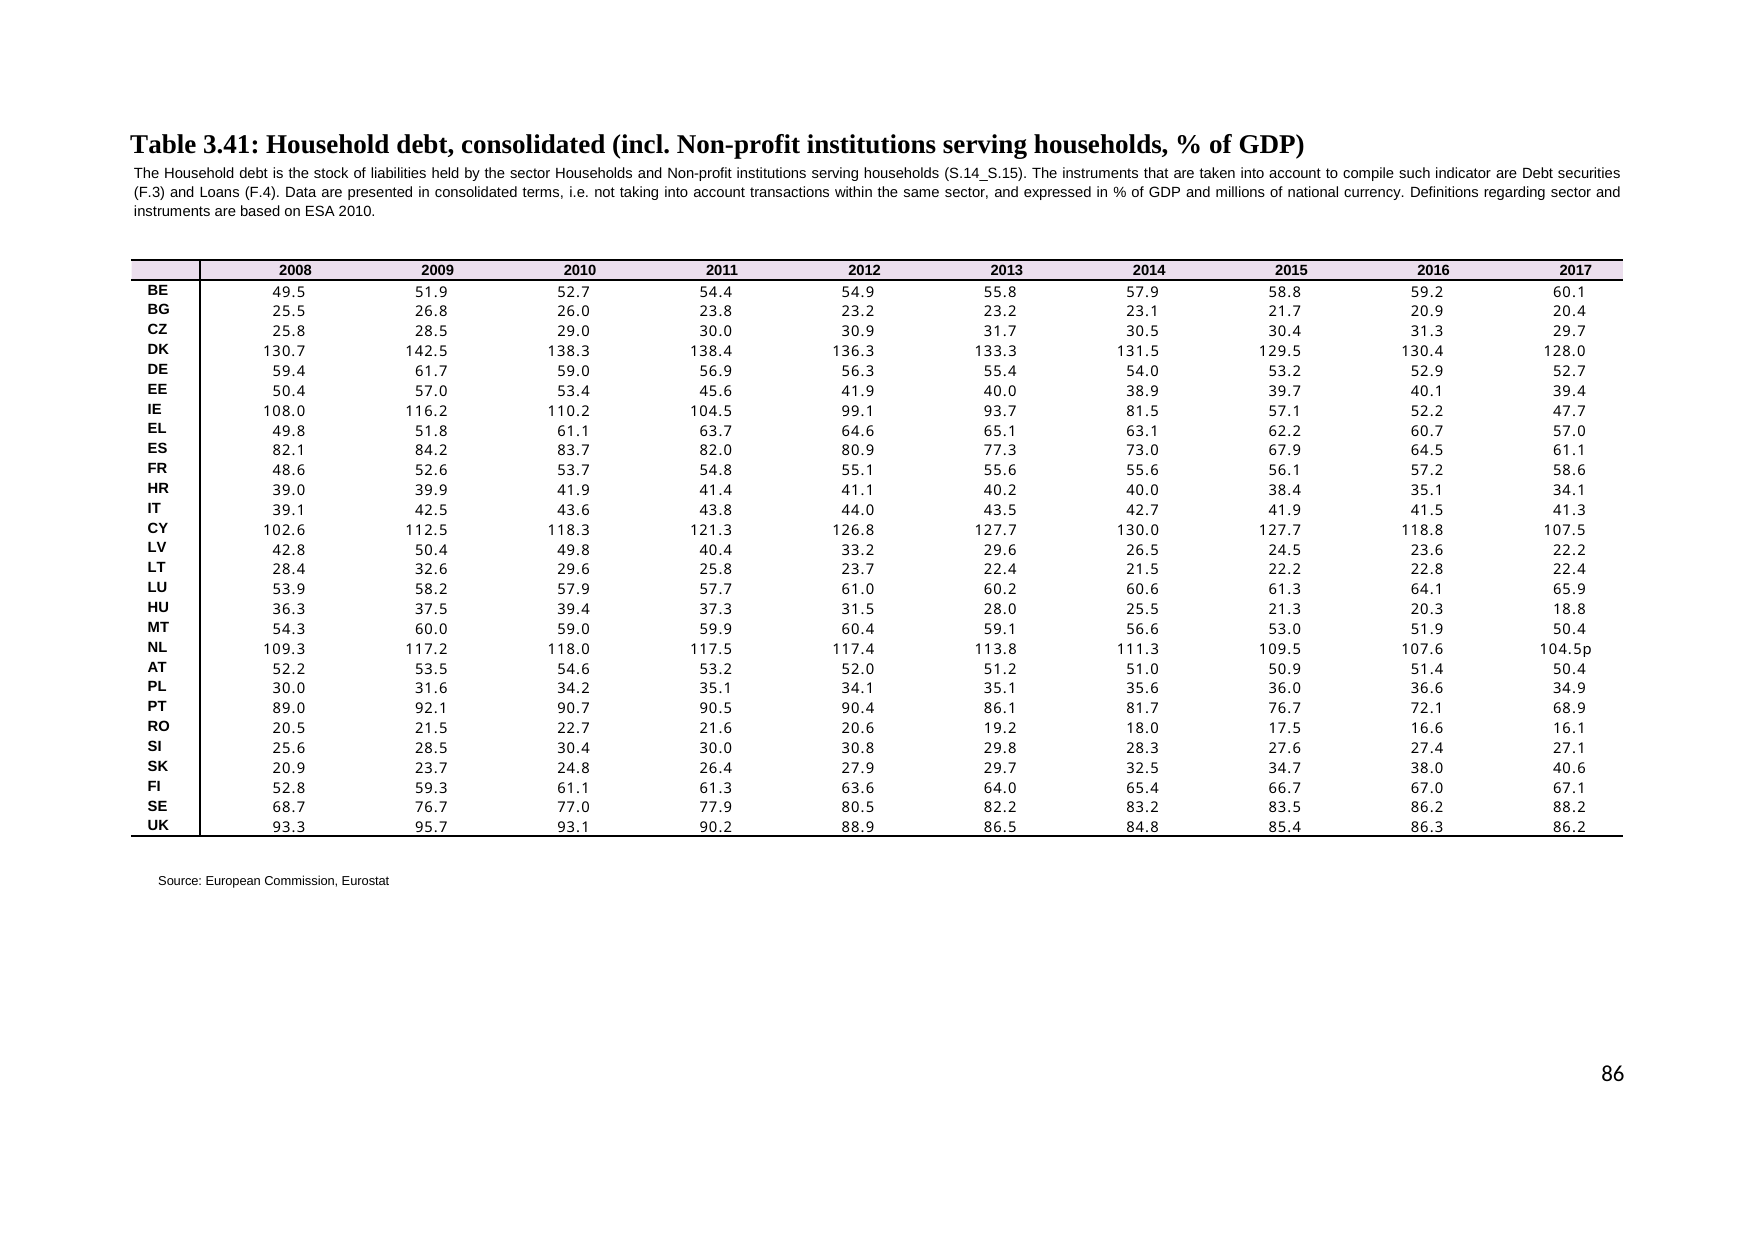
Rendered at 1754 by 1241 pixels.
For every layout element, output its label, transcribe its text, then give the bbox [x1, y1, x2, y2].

subtitle Table 3.41: Household debt, consolidated (incl. Non-profit institutions serving households, % of GDP) [130, 128, 1624, 159]
